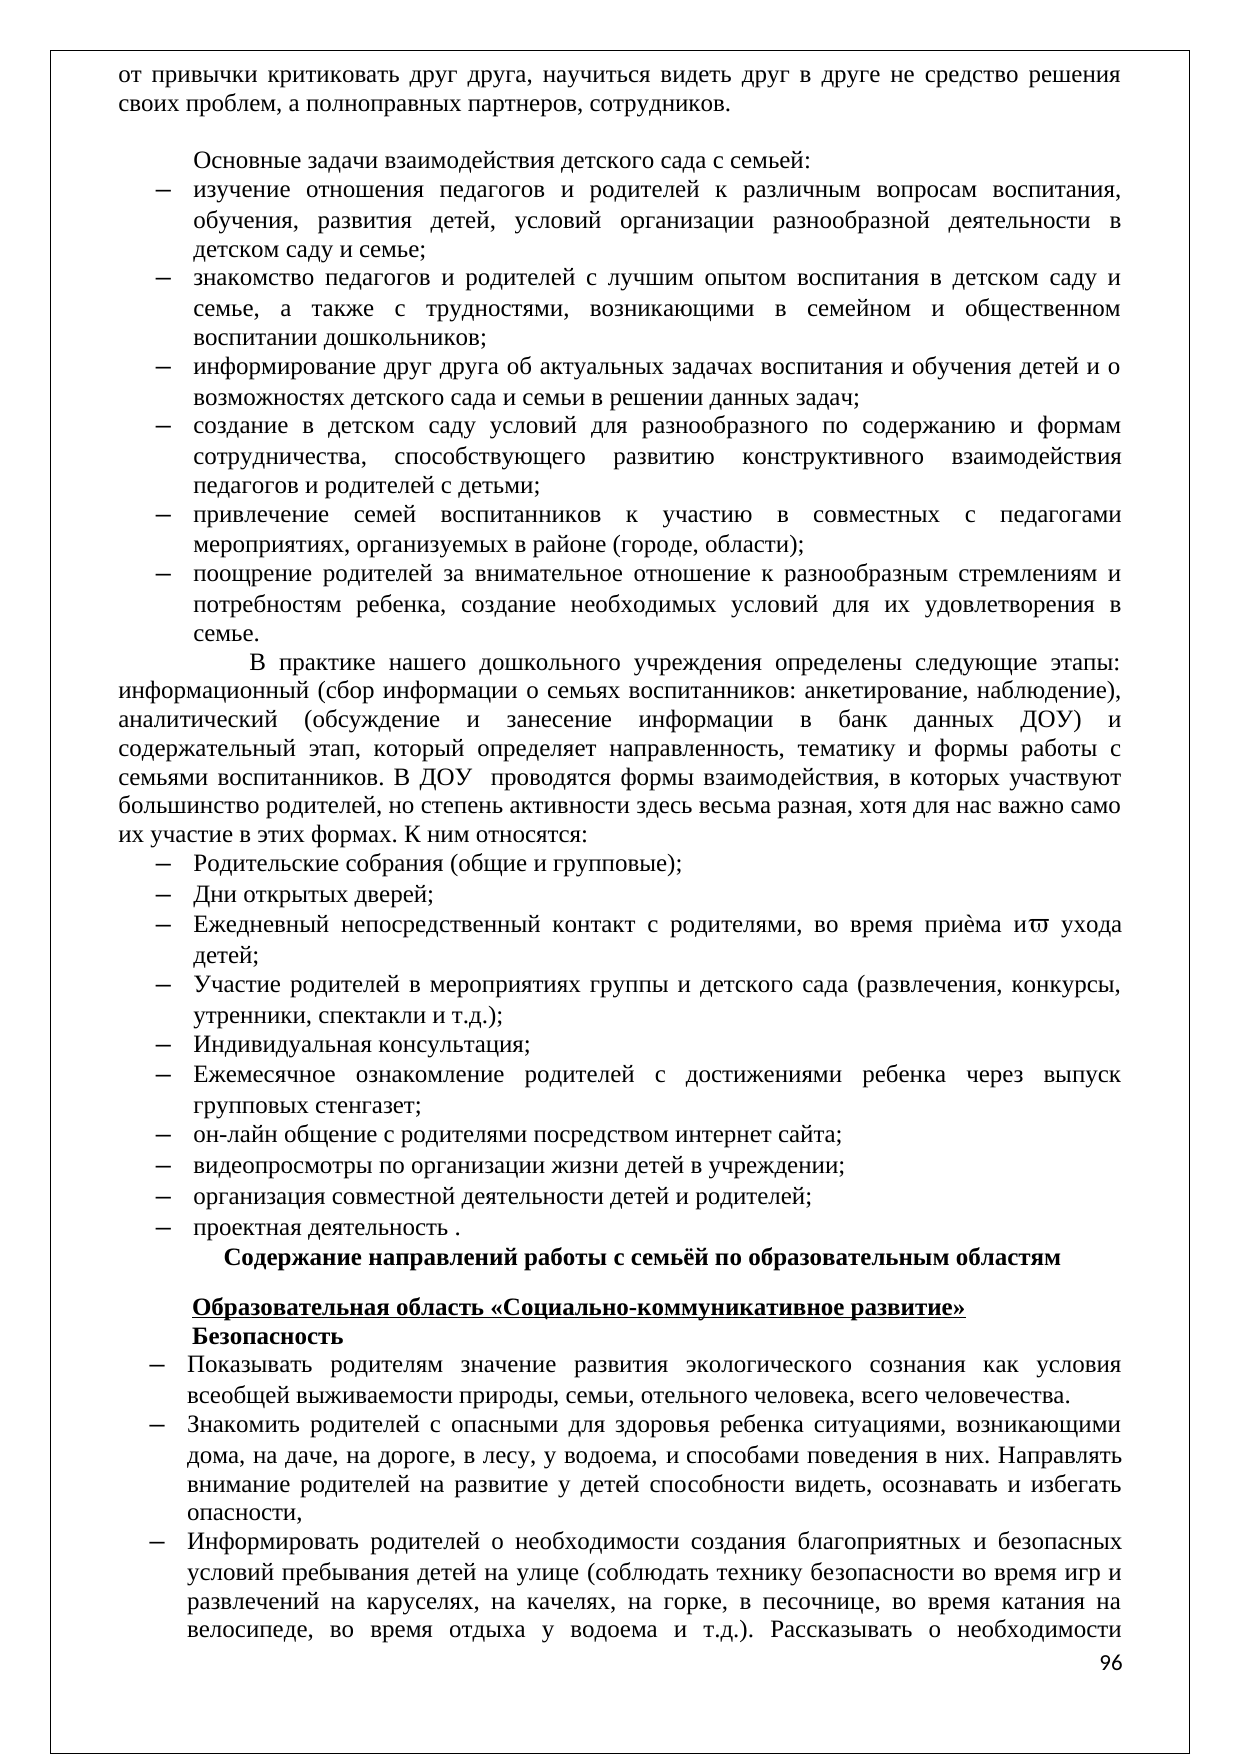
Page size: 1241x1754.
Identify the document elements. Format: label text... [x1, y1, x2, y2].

list Знакомить родителей с опасными для здоровья ребенка ситуациями, возникающими дома, на даче, на дороге, в лесу, у водоема, и способами поведения в них. Направлять внимание родителей на развитие у детей способности видеть, осознавать и избегать опасности, [149, 1409, 1122, 1526]
text Безопасность [118, 1321, 1122, 1349]
list проектная деятельность . [156, 1212, 1122, 1242]
list видеопросмотры по организации жизни детей в учреждении; [156, 1150, 1122, 1181]
list информирование друг друга об актуальных задачах воспитания и обучения детей и о возможностях детского сада и семьи в решении данных задач; [156, 351, 1122, 410]
list поощрение родителей за внимательное отношение к разнообразным стремлениям и потребностям ребенка, создание необходимых условий для их удовлетворения в семье. [156, 558, 1122, 647]
list изучение отношения педагогов и родителей к различным вопросам воспитания, обучения, развития детей, условий организации разнообразной деятельности в детском саду и семье; [156, 174, 1122, 262]
text Содержание направлений работы с семьёй по образовательным областям [118, 1242, 1122, 1271]
text Основные задачи взаимодействия детского сада с семьей: [118, 145, 1122, 174]
list Участие родителей в мероприятиях группы и детского сада (развлечения, конкурсы, утренники, спектакли и т.д.); [156, 969, 1122, 1029]
list Ежедневный непосредственный контакт с родителями, во время приѐма и ухода детей; [156, 909, 1122, 969]
list он-лайн общение с родителями посредством интернет сайта; [156, 1119, 1122, 1150]
list Дни открытых дверей; [156, 879, 1122, 909]
list Ежемесячное ознакомление родителей с достижениями ребенка через выпуск групповых стенгазет; [156, 1059, 1122, 1119]
list привлечение семей воспитанников к участию в совместных с педагогами мероприятиях, организуемых в районе (городе, области); [156, 499, 1122, 558]
list знакомство педагогов и родителей с лучшим опытом воспитания в детском саду и семье, а также с трудностями, возникающими в семейном и общественном воспитании дошкольников; [156, 262, 1122, 351]
list Индивидуальная консультация; [156, 1029, 1122, 1059]
text В практике нашего дошкольного учреждения определены следующие этапы: информационный (сбор информации о семьях воспитанников: анкетирование, наблюдение), аналитический (обсуждение и занесение информации в банк данных ДОУ) и содержательный этап, который определяет направленность, тематику и формы работы с семьями воспитанников. В ДОУ проводятся формы взаимодействия, в которых участвуют большинство родителей, но степень активности здесь весьма разная, хотя для нас важно само их участие в этих формах. К ним относятся: [118, 647, 1122, 848]
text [118, 59, 1122, 117]
list Родительские собрания (общие и групповые); [156, 848, 1122, 879]
text Образовательная область «Социально-коммуникативное развитие» [118, 1292, 1122, 1321]
list создание в детском саду условий для разнообразного по содержанию и формам сотрудничества, способствующего развитию конструктивного взаимодействия педагогов и родителей с детьми; [156, 410, 1122, 499]
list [149, 1526, 1122, 1643]
list организация совместной деятельности детей и родителей; [156, 1181, 1122, 1212]
list Показывать родителям значение развития экологического сознания как условия всеобщей выживаемости природы, семьи, отельного человека, всего человечества. [149, 1349, 1122, 1409]
